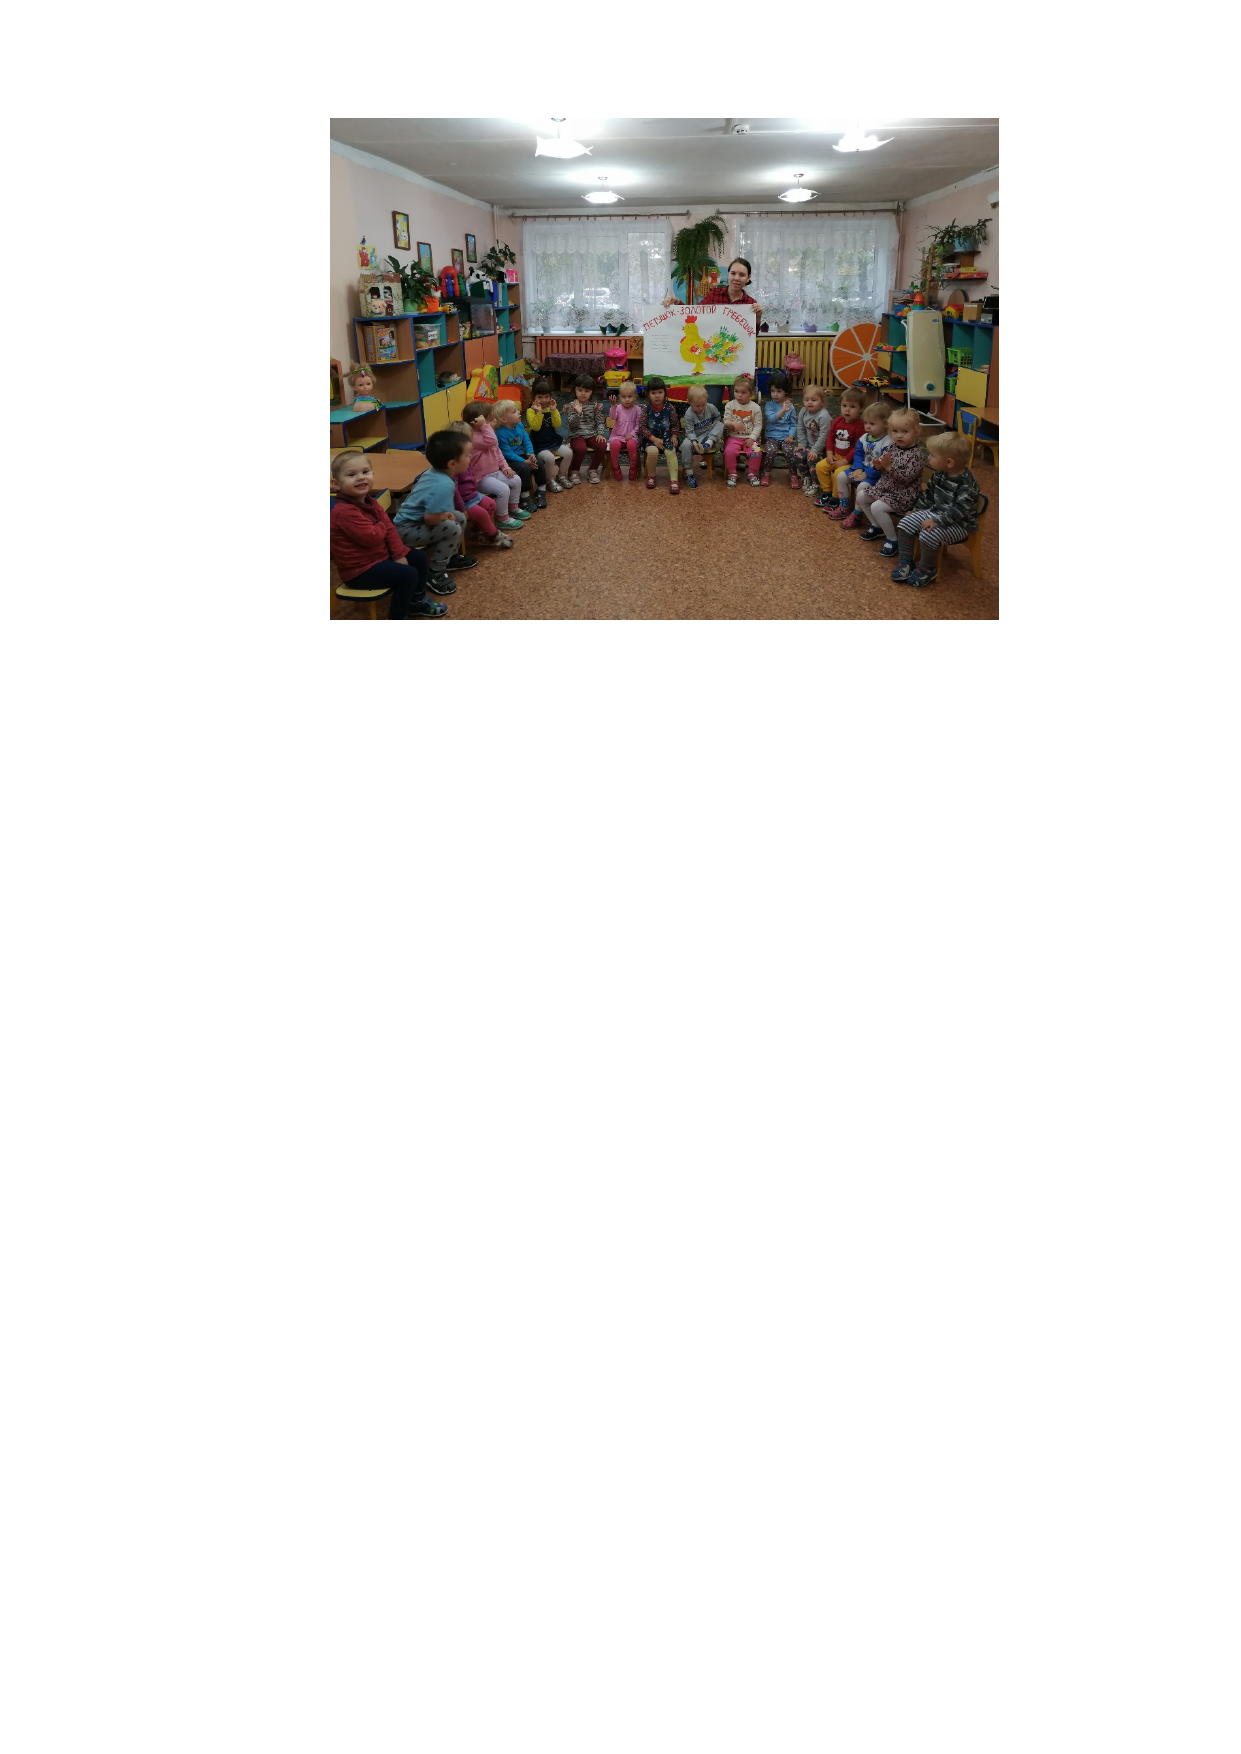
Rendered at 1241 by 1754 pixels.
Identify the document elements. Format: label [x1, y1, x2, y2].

picture [330, 118, 999, 620]
